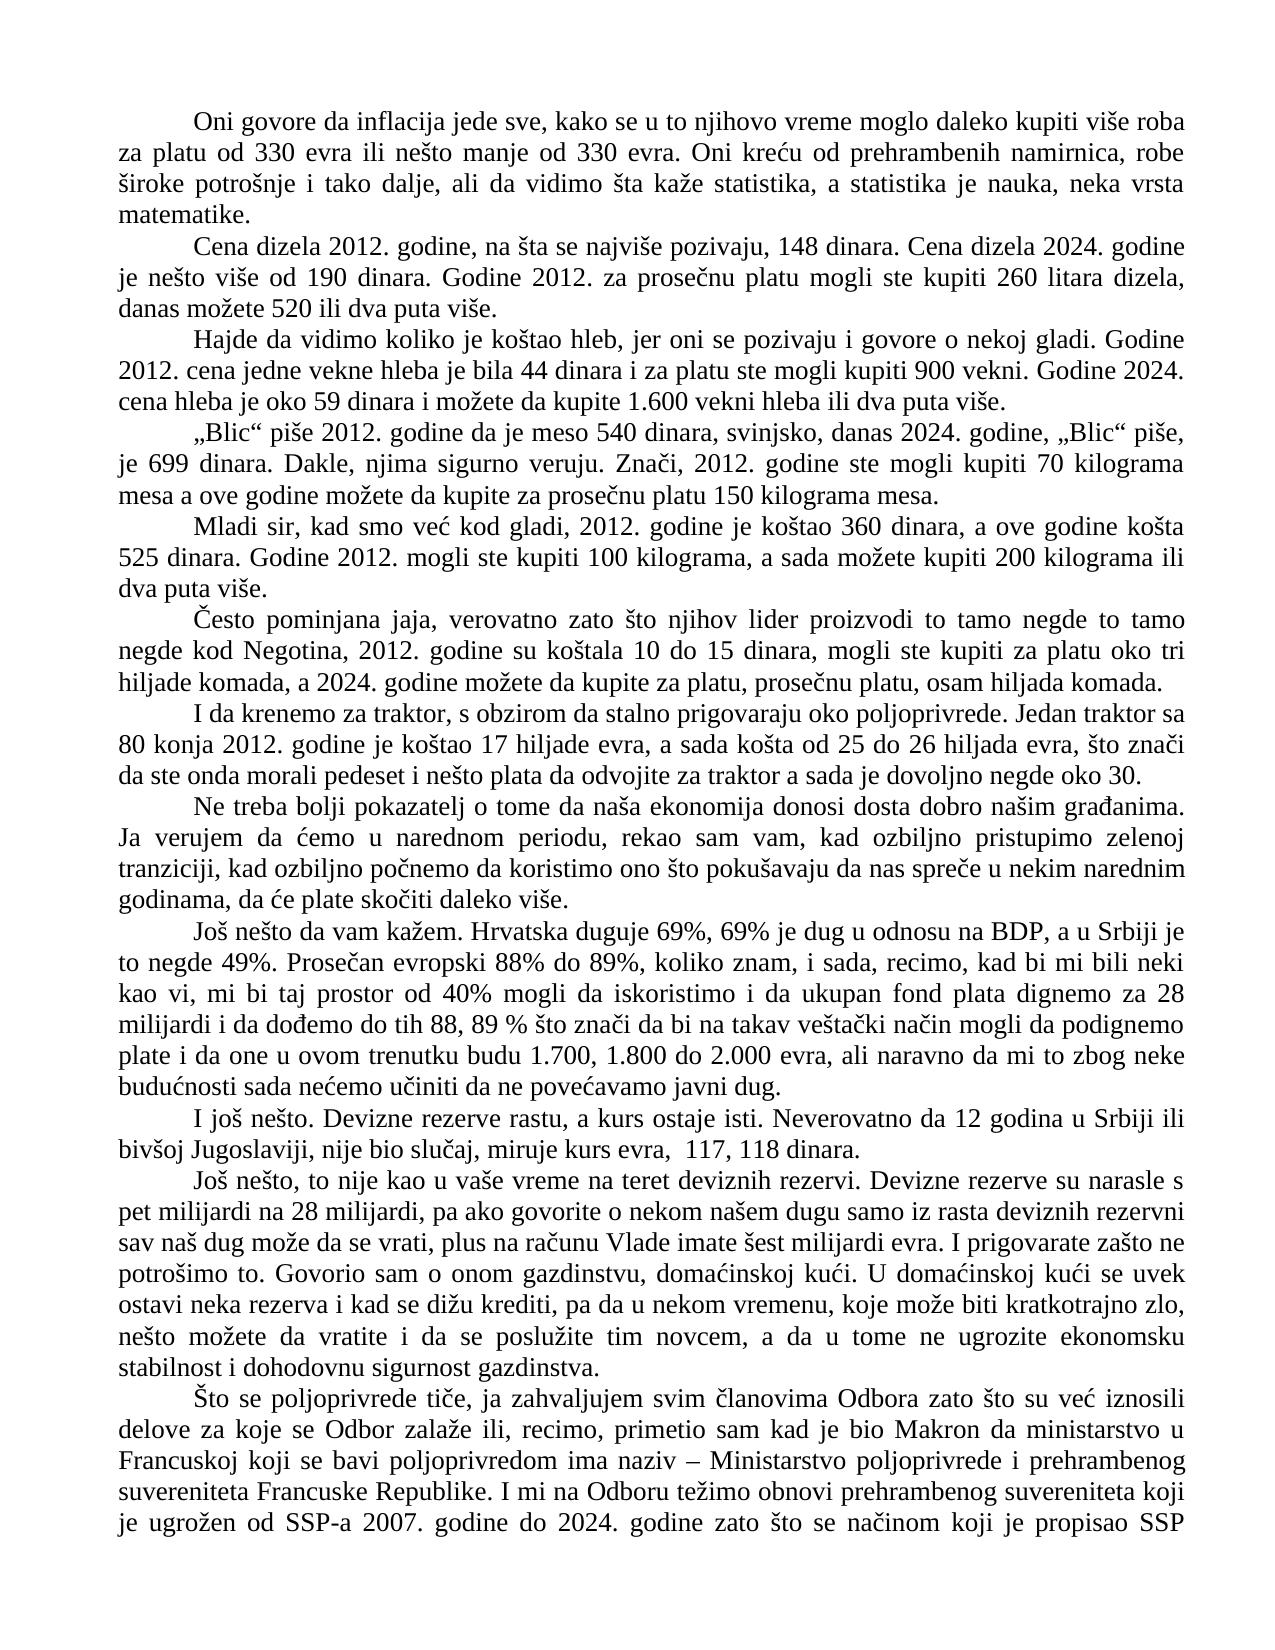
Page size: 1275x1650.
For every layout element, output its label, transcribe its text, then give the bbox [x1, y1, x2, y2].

text Još nešto da vam kažem. Hrvatska duguje 69%, 69% je dug u odnosu na BDP, a u Srbiji je to negde 49%. Prosečan evropski 88% do 89%, koliko znam, i sada, recimo, kad bi mi bili neki kao vi, mi bi taj prostor od 40% mogli da iskoristimo i da ukupan fond plata dignemo za 28 milijardi i da dođemo do tih 88, 89 % što znači da bi na takav veštački način mogli da podignemo plate i da one u ovom trenutku budu 1.700, 1.800 do 2.000 evra, ali naravno da mi to zbog neke budućnosti sada nećemo učiniti da ne povećavamo javni dug. [118, 915, 1186, 1102]
text Često pominjana jaja, verovatno zato što njihov lider proizvodi to tamo negde to tamo negde kod Negotina, 2012. godine su koštala 10 do 15 dinara, mogli ste kupiti za platu oko tri hiljade komada, a 2024. godine možete da kupite za platu, prosečnu platu, osam hiljada komada. [118, 603, 1186, 697]
text Mladi sir, kad smo već kod gladi, 2012. godine je koštao 360 dinara, a ove godine košta 525 dinara. Godine 2012. mogli ste kupiti 100 kilograma, a sada možete kupiti 200 kilograma ili dva puta više. [118, 510, 1186, 603]
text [118, 1382, 1186, 1538]
text Hajde da vidimo koliko je koštao hleb, jer oni se pozivaju i govore o nekoj gladi. Godine 2012. cena jedne vekne hleba je bila 44 dinara i za platu ste mogli kupiti 900 vekni. Godine 2024. cena hleba je oko 59 dinara i možete da kupite 1.600 vekni hleba ili dva puta više. [118, 323, 1186, 416]
text I da krenemo za traktor, s obzirom da stalno prigovaraju oko poljoprivrede. Jedan traktor sa 80 konja 2012. godine je koštao 17 hiljade evra, a sada košta od 25 do 26 hiljada evra, što znači da ste onda morali pedeset i nešto plata da odvojite za traktor a sada je dovoljno negde oko 30. [118, 697, 1186, 790]
text Cena dizela 2012. godine, na šta se najviše pozivaju, 148 dinara. Cena dizela 2024. godine je nešto više od 190 dinara. Godine 2012. za prosečnu platu mogli ste kupiti 260 litara dizela, danas možete 520 ili dva puta više. [118, 229, 1186, 323]
text I još nešto. Devizne rezerve rastu, a kurs ostaje isti. Neverovatno da 12 godina u Srbiji ili bivšoj Jugoslaviji, nije bio slučaj, miruje kurs evra, 117, 118 dinara. [118, 1102, 1186, 1164]
text Oni govore da inflacija jede sve, kako se u to njihovo vreme moglo daleko kupiti više roba za platu od 330 evra ili nešto manje od 330 evra. Oni kreću od prehrambenih namirnica, robe široke potrošnje i tako dalje, ali da vidimo šta kaže statistika, a statistika je nauka, neka vrsta matematike. [118, 105, 1186, 229]
text Ne treba bolji pokazatelj o tome da naša ekonomija donosi dosta dobro našim građanima. Ja verujem da ćemo u narednom periodu, rekao sam vam, kad ozbiljno pristupimo zelenoj tranziciji, kad ozbiljno počnemo da koristimo ono što pokušavaju da nas spreče u nekim narednim godinama, da će plate skočiti daleko više. [118, 790, 1186, 915]
text „Blic“ piše 2012. godine da je meso 540 dinara, svinjsko, danas 2024. godine, „Blic“ piše, je 699 dinara. Dakle, njima sigurno veruju. Znači, 2012. godine ste mogli kupiti 70 kilograma mesa a ove godine možete da kupite za prosečnu platu 150 kilograma mesa. [118, 416, 1186, 510]
text Još nešto, to nije kao u vaše vreme na teret deviznih rezervi. Devizne rezerve su narasle s pet milijardi na 28 milijardi, pa ako govorite o nekom našem dugu samo iz rasta deviznih rezervni sav naš dug može da se vrati, plus na računu Vlade imate šest milijardi evra. I prigovarate zašto ne potrošimo to. Govorio sam o onom gazdinstvu, domaćinskoj kući. U domaćinskoj kući se uvek ostavi neka rezerva i kad se dižu krediti, pa da u nekom vremenu, koje može biti kratkotrajno zlo, nešto možete da vratite i da se poslužite tim novcem, a da u tome ne ugrozite ekonomsku stabilnost i dohodovnu sigurnost gazdinstva. [118, 1164, 1186, 1382]
